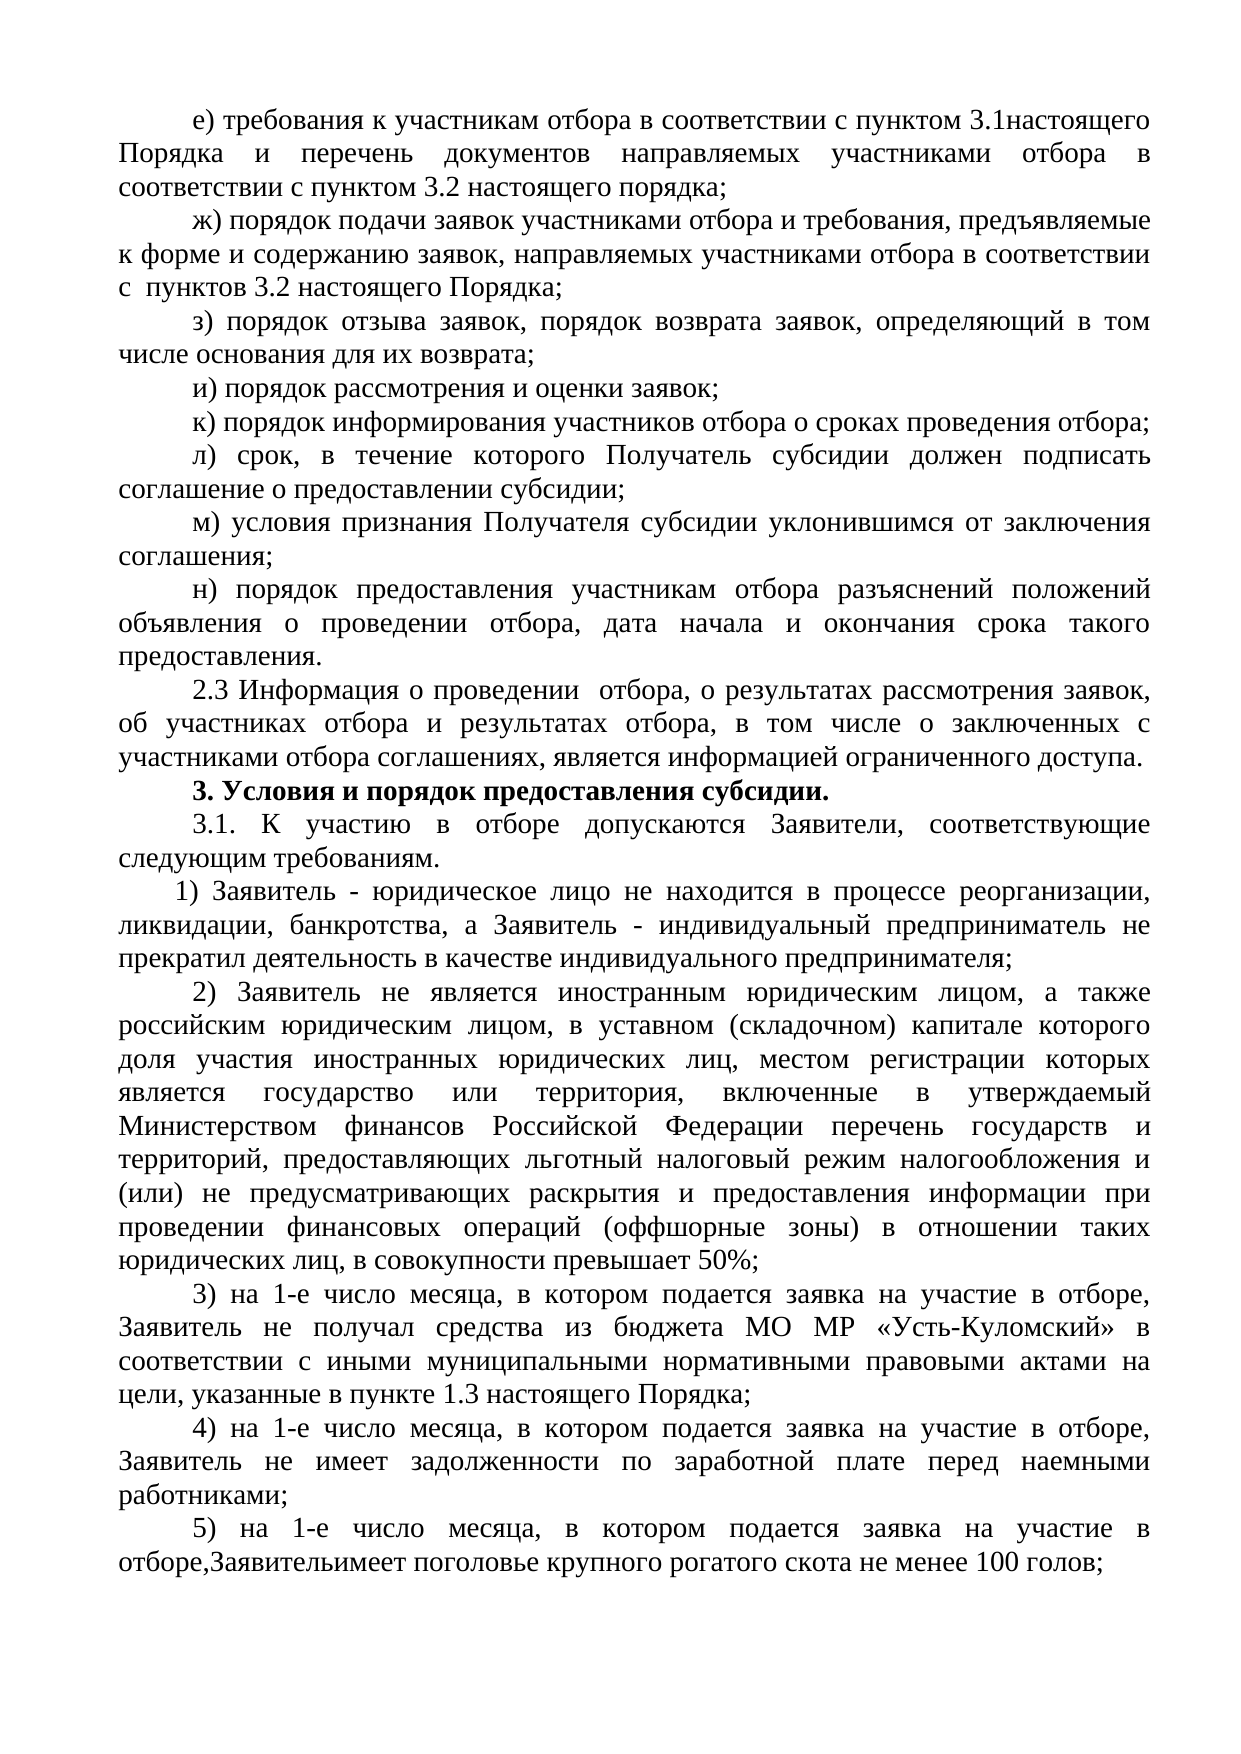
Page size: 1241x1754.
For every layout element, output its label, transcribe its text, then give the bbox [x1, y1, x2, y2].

text 1) Заявитель - юридическое лицо не находится в процессе реорганизации, ликвидации, банкротства, а Заявитель - индивидуальный предприниматель не прекратил деятельность в качестве индивидуального предпринимателя; [118, 873, 1152, 974]
text 4) на 1-е число месяца, в котором подается заявка на участие в отборе, Заявитель не имеет задолженности по заработной плате перед наемными работниками; [118, 1410, 1152, 1511]
text 2) Заявитель не является иностранным юридическим лицом, а также российским юридическим лицом, в уставном (складочном) капитале которого доля участия иностранных юридических лиц, местом регистрации которых является государство или территория, включенные в утверждаемый Министерством финансов Российской Федерации перечень государств и территорий, предоставляющих льготный налоговый режим налогообложения и (или) не предусматривающих раскрытия и предоставления информации при проведении финансовых операций (оффшорные зоны) в отношении таких юридических лиц, в совокупности превышает 50%; [118, 974, 1152, 1276]
text 5) на 1-е число месяца, в котором подается заявка на участие в отборе,Заявительимеет поголовье крупного рогатого скота не менее 100 голов; [118, 1511, 1152, 1578]
text и) порядок рассмотрения и оценки заявок; [118, 370, 1152, 404]
text 3) на 1-е число месяца, в котором подается заявка на участие в отборе, Заявитель не получал средства из бюджета МО МР «Усть-Куломский» в соответствии с иными муниципальными нормативными правовыми актами на цели, указанные в пункте 1.3 настоящего Порядка; [118, 1276, 1152, 1410]
text 2.3 Информация о проведении отбора, о результатах рассмотрения заявок, об участниках отбора и результатах отбора, в том числе о заключенных с участниками отбора соглашениях, является информацией ограниченного доступа. [118, 672, 1152, 773]
text н) порядок предоставления участникам отбора разъяснений положений объявления о проведении отбора, дата начала и окончания срока такого предоставления. [118, 571, 1152, 672]
text л) срок, в течение которого Получатель субсидии должен подписать соглашение о предоставлении субсидии; [118, 437, 1152, 504]
text 3. Условия и порядок предоставления субсидии. [118, 773, 1152, 806]
text 3.1. К участию в отборе допускаются Заявители, соответствующие следующим требованиям. [118, 806, 1152, 873]
text з) порядок отзыва заявок, порядок возврата заявок, определяющий в том числе основания для их возврата; [118, 303, 1152, 370]
text к) порядок информирования участников отбора о сроках проведения отбора; [118, 404, 1152, 437]
text ж) порядок подачи заявок участниками отбора и требования, предъявляемые к форме и содержанию заявок, направляемых участниками отбора в соответствии с пунктов 3.2 настоящего Порядка; [118, 202, 1152, 303]
text м) условия признания Получателя субсидии уклонившимся от заключения соглашения; [118, 504, 1152, 571]
text е) требования к участникам отбора в соответствии с пунктом 3.1настоящего Порядка и перечень документов направляемых участниками отбора в соответствии с пунктом 3.2 настоящего порядка; [118, 102, 1152, 202]
